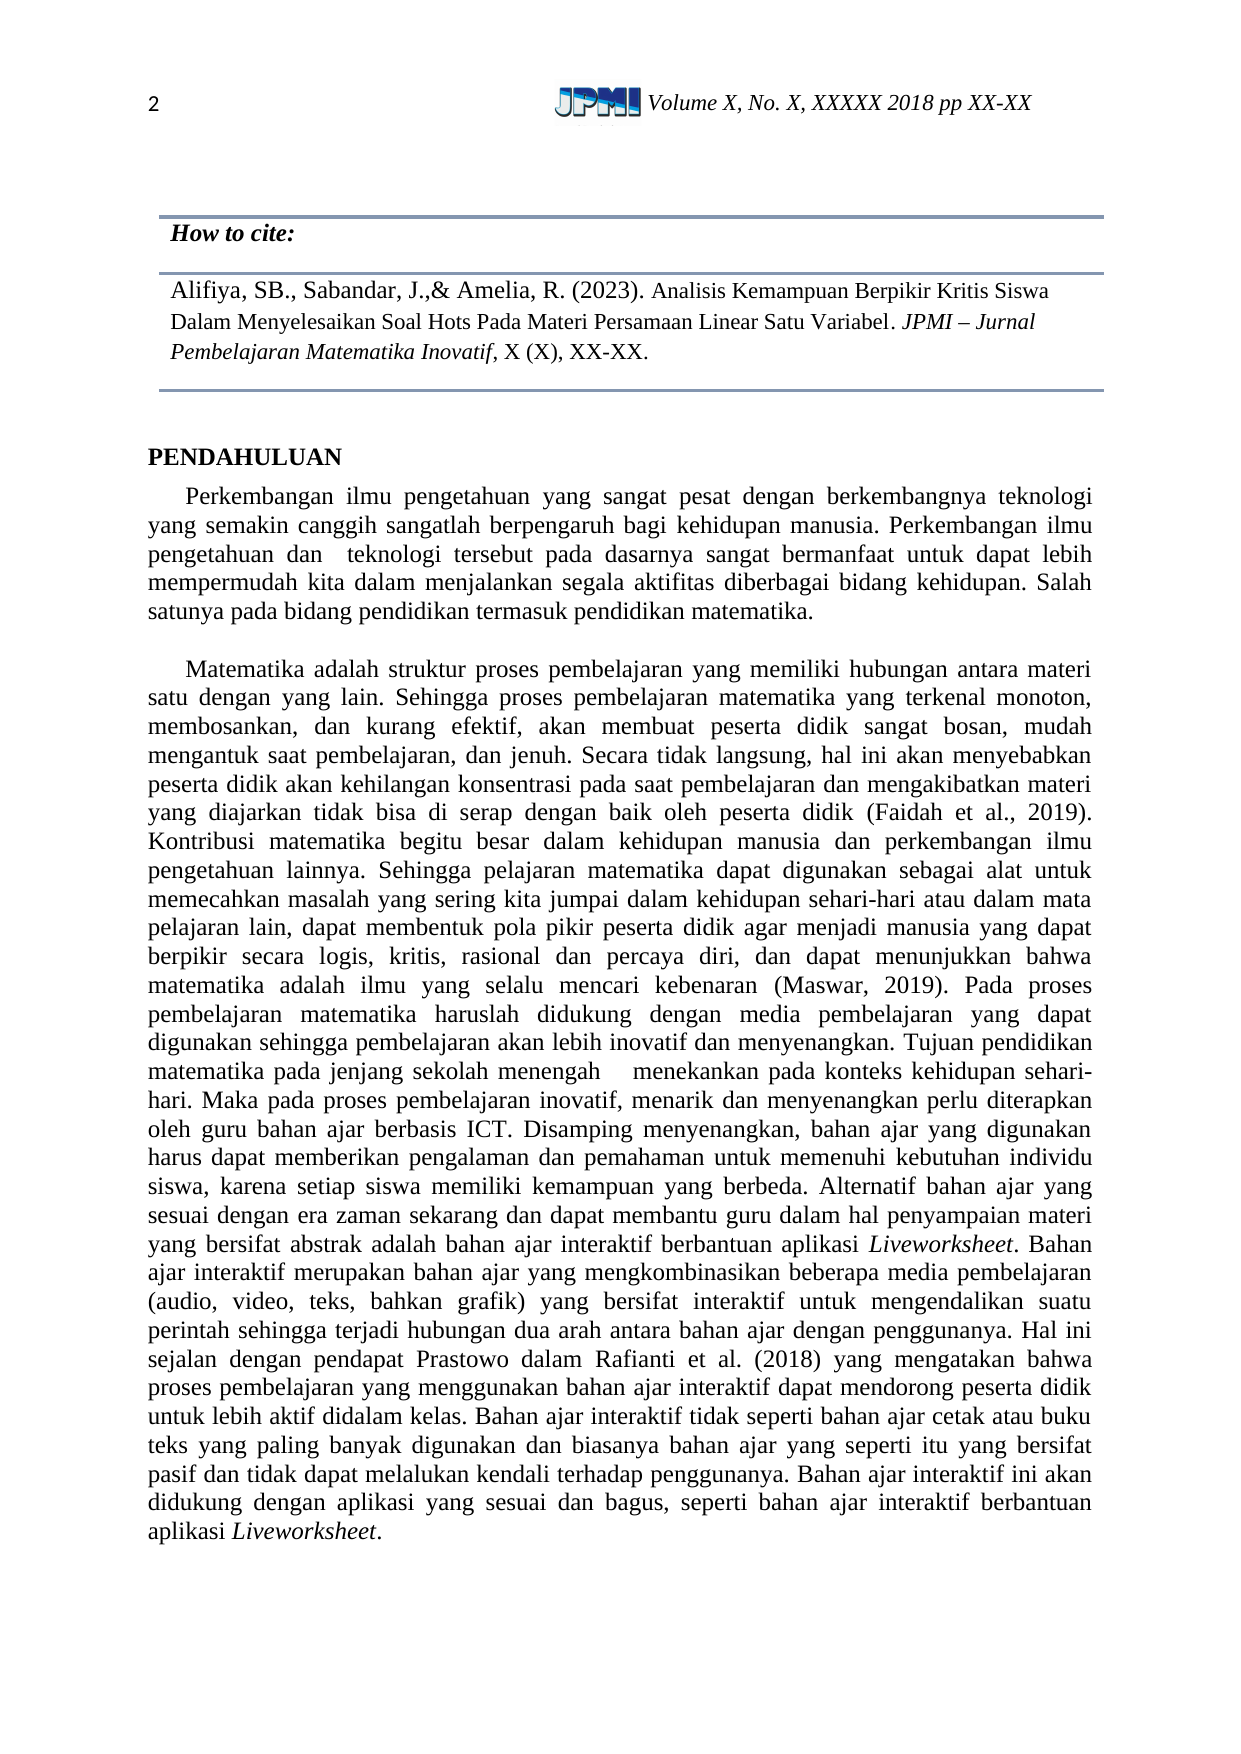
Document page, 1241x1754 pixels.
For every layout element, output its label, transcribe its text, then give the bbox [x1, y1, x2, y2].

text PENDAHULUan [148, 442, 1092, 471]
text Perkembangan ilmu pengetahuan yang sangat pesat dengan berkembangnya teknologi yang semakin canggih sangatlah berpengaruh bagi kehidupan manusia. Perkembangan ilmu pengetahuan dan teknologi tersebut pada dasarnya sangat bermanfaat untuk dapat lebih mempermudah kita dalam menjalankan segala aktifitas diberbagai bidang kehidupan. Salah satunya pada bidang pendidikan termasuk pendidikan matematika. [148, 481, 1092, 625]
list Matematika adalah struktur proses pembelajaran yang memiliki hubungan antara materi satu dengan yang lain. Sehingga proses pembelajaran matematika yang terkenal monoton, membosankan, dan kurang efektif, akan membuat peserta didik sangat bosan, mudah mengantuk saat pembelajaran, dan jenuh. Secara tidak langsung, hal ini akan menyebabkan peserta didik akan kehilangan konsentrasi pada saat pembelajaran dan mengakibatkan materi yang diajarkan tidak bisa di serap dengan baik oleh peserta didik (Faidah et al., 2019). Kontribusi matematika begitu besar dalam kehidupan manusia dan perkembangan ilmu pengetahuan lainnya. Sehingga pelajaran matematika dapat digunakan sebagai alat untuk memecahkan masalah yang sering kita jumpai dalam kehidupan sehari-hari atau dalam mata pelajaran lain, dapat membentuk pola pikir peserta didik agar menjadi manusia yang dapat berpikir secara logis, kritis, rasional dan percaya diri, dan dapat menunjukkan bahwa matematika adalah ilmu yang selalu mencari kebenaran (Maswar, 2019). Pada proses pembelajaran matematika haruslah didukung dengan media pembelajaran yang dapat digunakan sehingga pembelajaran akan lebih inovatif dan menyenangkan. Tujuan pendidikan matematika pada jenjang sekolah menengah menekankan pada konteks kehidupan sehari-hari. Maka pada proses pembelajaran inovatif, menarik dan menyenangkan perlu diterapkan oleh guru bahan ajar berbasis ICT. Disamping menyenangkan, bahan ajar yang digunakan harus dapat memberikan pengalaman dan pemahaman untuk memenuhi kebutuhan individu siswa, karena setiap siswa memiliki kemampuan yang berbeda. Alternatif bahan ajar yang sesuai dengan era zaman sekarang dan dapat membantu guru dalam hal penyampaian materi yang bersifat abstrak adalah bahan ajar interaktif berbantuan aplikasi Liveworksheet. Bahan ajar interaktif merupakan bahan ajar yang mengkombinasikan beberapa media pembelajaran (audio, video, teks, bahkan grafik) yang bersifat interaktif untuk mengendalikan suatu perintah sehingga terjadi hubungan dua arah antara bahan ajar dengan penggunanya. Hal ini sejalan dengan pendapat Prastowo dalam Rafianti et al. (2018) yang mengatakan bahwa proses pembelajaran yang menggunakan bahan ajar interaktif dapat mendorong peserta didik untuk lebih aktif didalam kelas. Bahan ajar interaktif tidak seperti bahan ajar cetak atau buku teks yang paling banyak digunakan dan biasanya bahan ajar yang seperti itu yang bersifat pasif dan tidak dapat melalukan kendali terhadap penggunanya. Bahan ajar interaktif ini akan didukung dengan aplikasi yang sesuai dan bagus, seperti bahan ajar interaktif berbantuan aplikasi Liveworksheet. [148, 654, 1092, 1545]
table_cell Alifiya, SB., Sabandar, J.,& Amelia, R. (2023). Analisis Kemampuan Berpikir Kritis Siswa Dalam Menyelesaikan Soal Hots Pada Materi Persamaan Linear Satu Variabel. JPMI – Jurnal Pembelajaran Matematika Inovatif, X (X), XX-XX. [159, 275, 1104, 389]
picture [554, 79, 642, 126]
table_header How to cite: [159, 219, 1104, 272]
